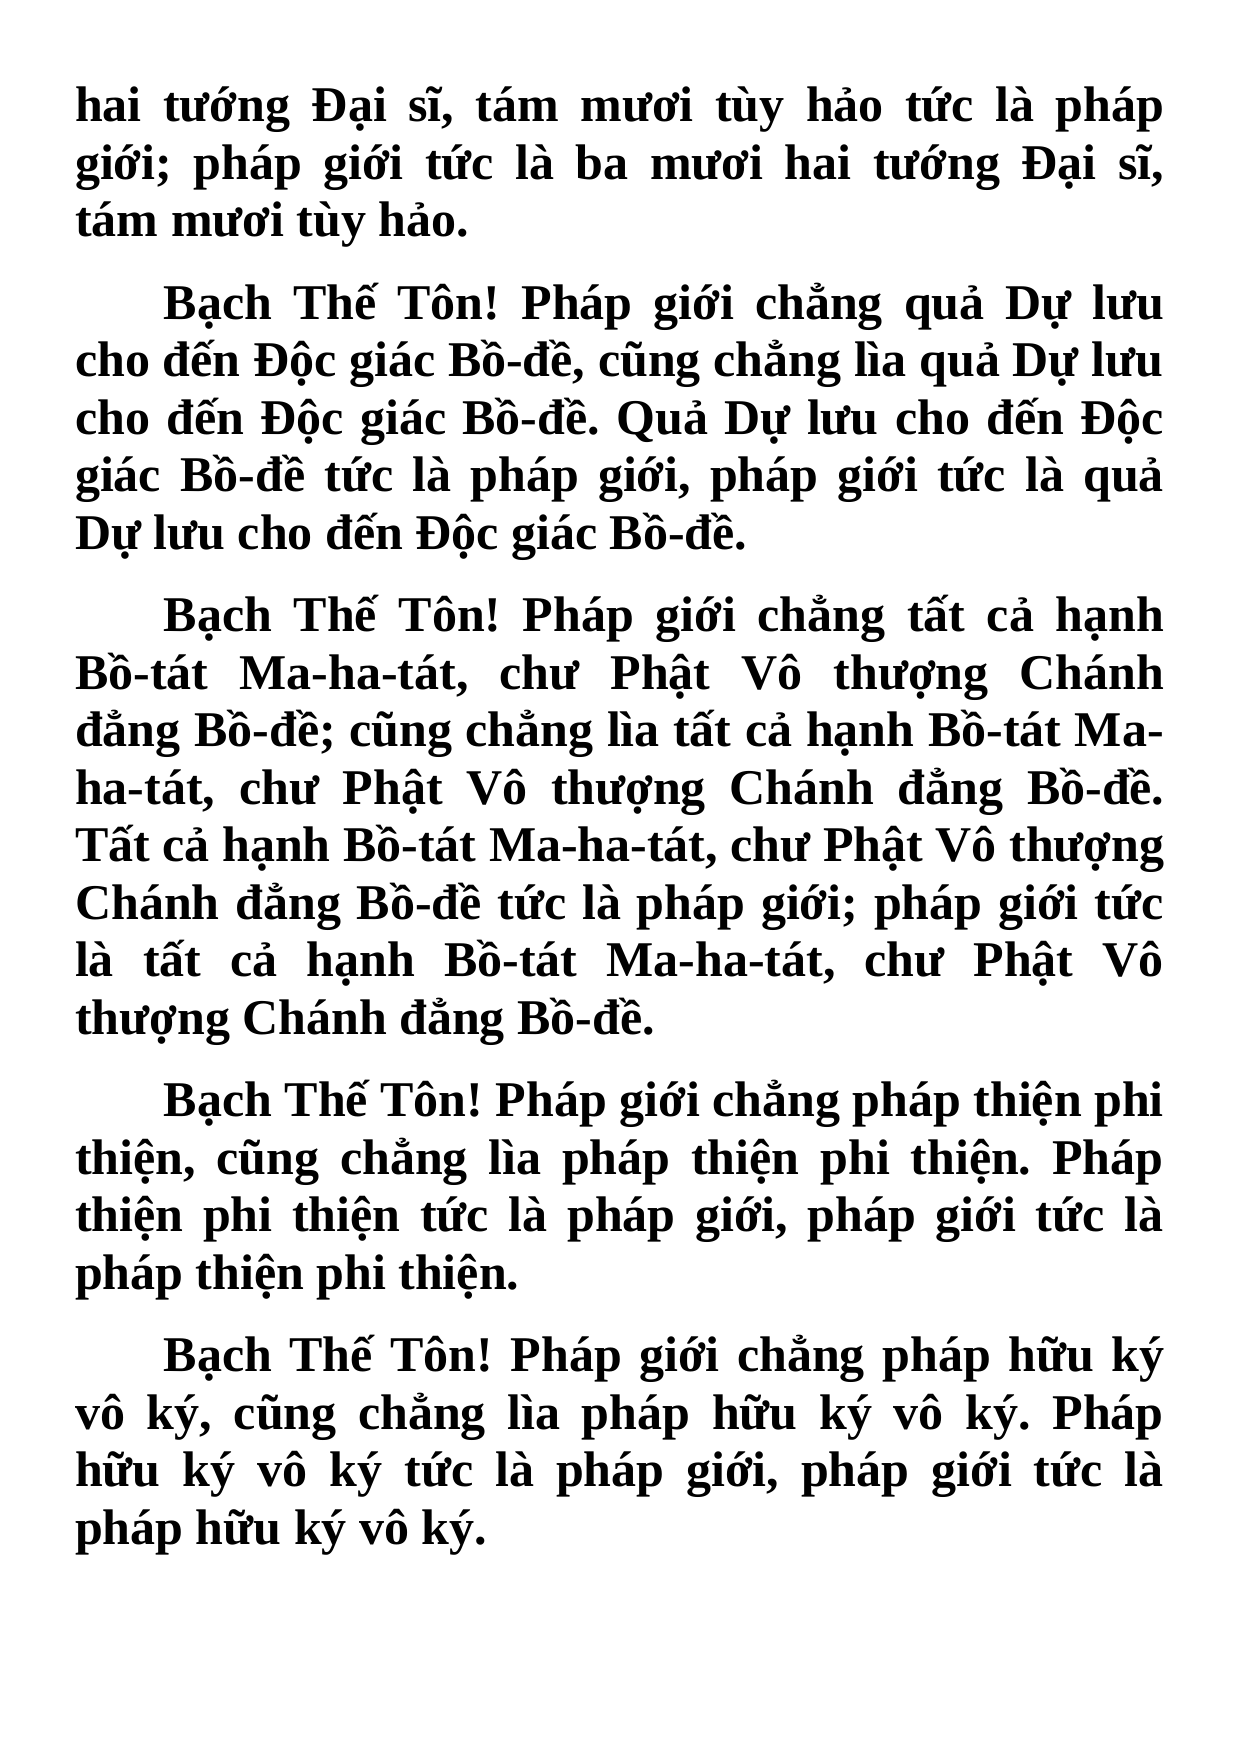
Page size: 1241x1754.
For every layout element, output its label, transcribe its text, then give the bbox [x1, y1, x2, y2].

text Bạch Thế Tôn! Pháp giới chẳng tất cả hạnh Bồ-tát Ma-ha-tát, chư Phật Vô thượng Chánh đẳng Bồ-đề; cũng chẳng lìa tất cả hạnh Bồ-tát Ma-ha-tát, chư Phật Vô thượng Chánh đẳng Bồ-đề. Tất cả hạnh Bồ-tát Ma-ha-tát, chư Phật Vô thượng Chánh đẳng Bồ-đề tức là pháp giới; pháp giới tức là tất cả hạnh Bồ-tát Ma-ha-tát, chư Phật Vô thượng Chánh đẳng Bồ-đề. [75, 585, 1165, 1045]
text Bạch Thế Tôn! Pháp giới chẳng quả Dự lưu cho đến Độc giác Bồ-đề, cũng chẳng lìa quả Dự lưu cho đến Độc giác Bồ-đề. Quả Dự lưu cho đến Độc giác Bồ-đề tức là pháp giới, pháp giới tức là quả Dự lưu cho đến Độc giác Bồ-đề. [75, 272, 1165, 560]
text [75, 75, 1165, 247]
text Bạch Thế Tôn! Pháp giới chẳng pháp thiện phi thiện, cũng chẳng lìa pháp thiện phi thiện. Pháp thiện phi thiện tức là pháp giới, pháp giới tức là pháp thiện phi thiện. [75, 1070, 1165, 1300]
text Bạch Thế Tôn! Pháp giới chẳng pháp hữu ký vô ký, cũng chẳng lìa pháp hữu ký vô ký. Pháp hữu ký vô ký tức là pháp giới, pháp giới tức là pháp hữu ký vô ký. [75, 1325, 1165, 1555]
